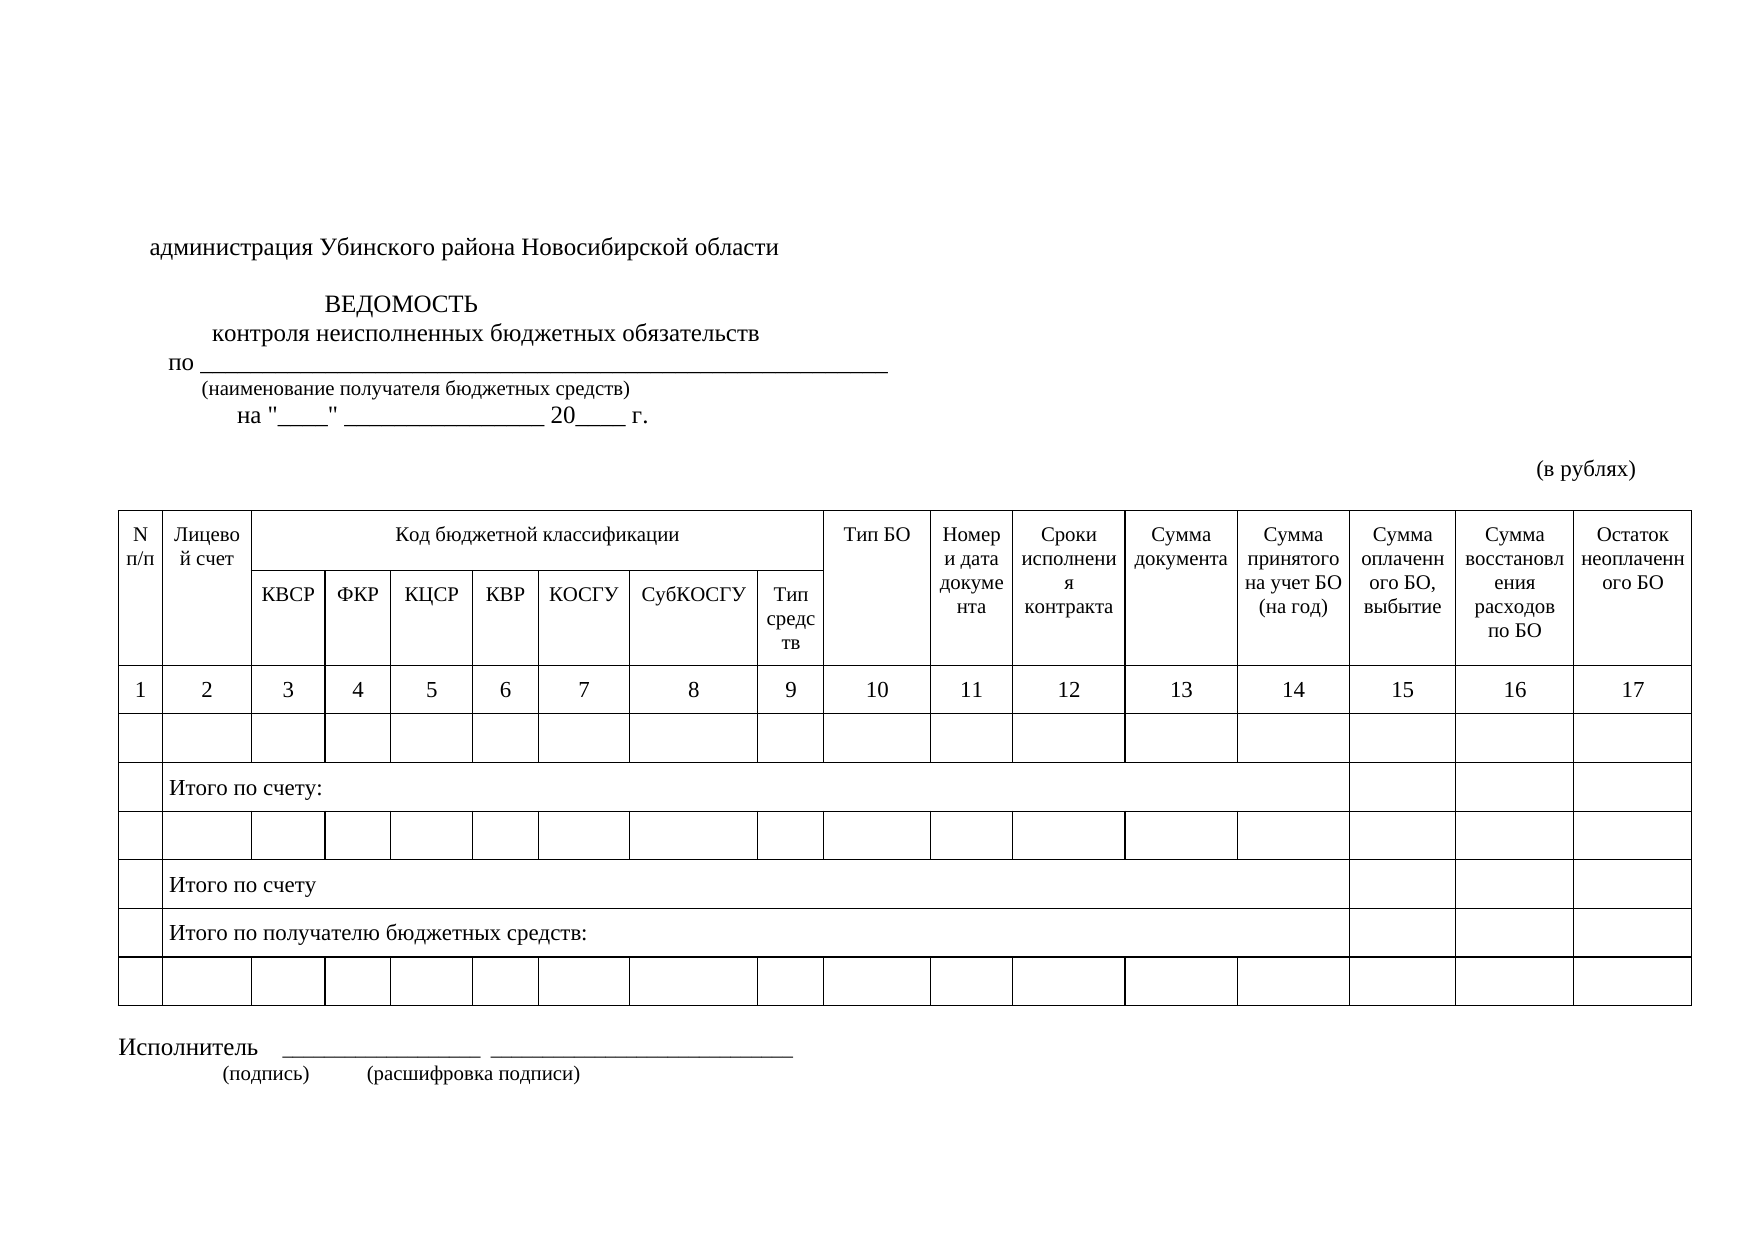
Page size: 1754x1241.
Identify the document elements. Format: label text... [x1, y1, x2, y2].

text контроля неисполненных бюджетных обязательств [118, 318, 1636, 347]
table_header Остаток неоплаченного БО [1574, 511, 1691, 664]
table_cell КОСГУ [539, 571, 629, 664]
table_cell [326, 958, 390, 1005]
table_cell [1456, 714, 1573, 762]
table_cell [1350, 812, 1455, 859]
table_cell [326, 714, 390, 762]
text (подпись) (расшифровка подписи) [118, 1061, 1636, 1085]
table_cell 6 [473, 666, 538, 713]
table_cell [1574, 860, 1691, 908]
table_cell 15 [1350, 666, 1455, 713]
table_cell [1574, 958, 1691, 1005]
table_cell [758, 958, 823, 1005]
table_cell [1126, 812, 1237, 859]
table_cell [391, 958, 472, 1005]
table_cell 13 [1126, 666, 1237, 713]
table_cell [931, 958, 1012, 1005]
table_cell [119, 958, 162, 1005]
table_cell [1574, 812, 1691, 859]
table_cell 4 [326, 666, 390, 713]
table_cell [119, 714, 162, 762]
table_cell Итого по получателю бюджетных средств: [163, 909, 1349, 956]
table_cell [119, 812, 162, 859]
table_header Лицевой счет [163, 511, 251, 664]
table_cell СубКОСГУ [630, 571, 757, 664]
text ВЕДОМОСТЬ [118, 289, 1636, 318]
table_cell Тип средств [758, 571, 823, 664]
table_cell [1456, 958, 1573, 1005]
text на "____" ________________ 20____ г. [118, 400, 1636, 429]
table_cell [1238, 958, 1349, 1005]
table_cell [824, 812, 930, 859]
table_header Сумма восстановления расходов по БО [1456, 511, 1573, 664]
table_header Сумма принятого на учет БО (на год) [1238, 511, 1349, 664]
table_cell [163, 958, 251, 1005]
table_cell [824, 714, 930, 762]
table_cell 12 [1013, 666, 1124, 713]
table_cell 2 [163, 666, 251, 713]
table_header N п/п [119, 511, 162, 664]
table_cell [539, 714, 629, 762]
table_cell [1126, 714, 1237, 762]
table_cell [119, 909, 162, 956]
table_cell [1574, 714, 1691, 762]
table_cell 11 [931, 666, 1012, 713]
table_cell КЦСР [391, 571, 472, 664]
table_cell [1238, 714, 1349, 762]
table_cell 10 [824, 666, 930, 713]
table_cell [252, 812, 324, 859]
table_cell [630, 714, 757, 762]
table_cell [539, 812, 629, 859]
text по _______________________________________________________ [118, 347, 1636, 376]
table_cell [1013, 958, 1124, 1005]
table_cell [1574, 763, 1691, 811]
table_cell 16 [1456, 666, 1573, 713]
table_cell [1350, 860, 1455, 908]
table_cell 1 [119, 666, 162, 713]
table_cell [119, 763, 162, 811]
table_cell [630, 958, 757, 1005]
table_cell [391, 714, 472, 762]
text администрация Убинского района Новосибирской области [118, 232, 1636, 261]
table_cell КВР [473, 571, 538, 664]
table_cell [391, 812, 472, 859]
text (в рублях) [118, 455, 1636, 481]
table_cell [931, 812, 1012, 859]
table_header Сумма оплаченного БО, выбытие [1350, 511, 1455, 664]
table_cell [758, 714, 823, 762]
table_cell [1013, 714, 1124, 762]
table_cell 5 [391, 666, 472, 713]
table_cell [473, 958, 538, 1005]
table_cell [252, 714, 324, 762]
table_header Сроки исполнения контракта [1013, 511, 1124, 664]
table_cell 14 [1238, 666, 1349, 713]
table_cell [1350, 958, 1455, 1005]
table_cell [1238, 812, 1349, 859]
table_cell [252, 958, 324, 1005]
table_header Тип БО [824, 511, 930, 664]
table_cell 8 [630, 666, 757, 713]
table_header Номер и дата документа [931, 511, 1012, 664]
table_cell 17 [1574, 666, 1691, 713]
table_cell [758, 812, 823, 859]
table_cell [1013, 812, 1124, 859]
table_cell [1456, 909, 1573, 956]
table_cell [824, 958, 930, 1005]
table_cell [473, 714, 538, 762]
table_cell [1456, 763, 1573, 811]
table_cell [163, 812, 251, 859]
table_cell 9 [758, 666, 823, 713]
table_cell [473, 812, 538, 859]
table_header Код бюджетной классификации [252, 511, 823, 570]
table_cell [163, 714, 251, 762]
table_cell [1350, 909, 1455, 956]
table_cell ФКР [326, 571, 390, 664]
table_cell [630, 812, 757, 859]
table_cell [1350, 763, 1455, 811]
table_cell [1456, 860, 1573, 908]
table_cell [1350, 714, 1455, 762]
table_cell [119, 860, 162, 908]
table_cell [1574, 909, 1691, 956]
table_cell [931, 714, 1012, 762]
table_cell [539, 958, 629, 1005]
table_cell [326, 812, 390, 859]
table_cell 3 [252, 666, 324, 713]
table_cell 7 [539, 666, 629, 713]
table_header Сумма документа [1126, 511, 1237, 664]
table_cell Итого по счету: [163, 763, 1349, 811]
table_cell [1456, 812, 1573, 859]
text (наименование получателя бюджетных средств) [118, 376, 1636, 400]
table_cell [1126, 958, 1237, 1005]
table_cell КВСР [252, 571, 324, 664]
table_cell Итого по счету [163, 860, 1349, 908]
text Исполнитель ___________________ _____________________________ [118, 1032, 1636, 1061]
